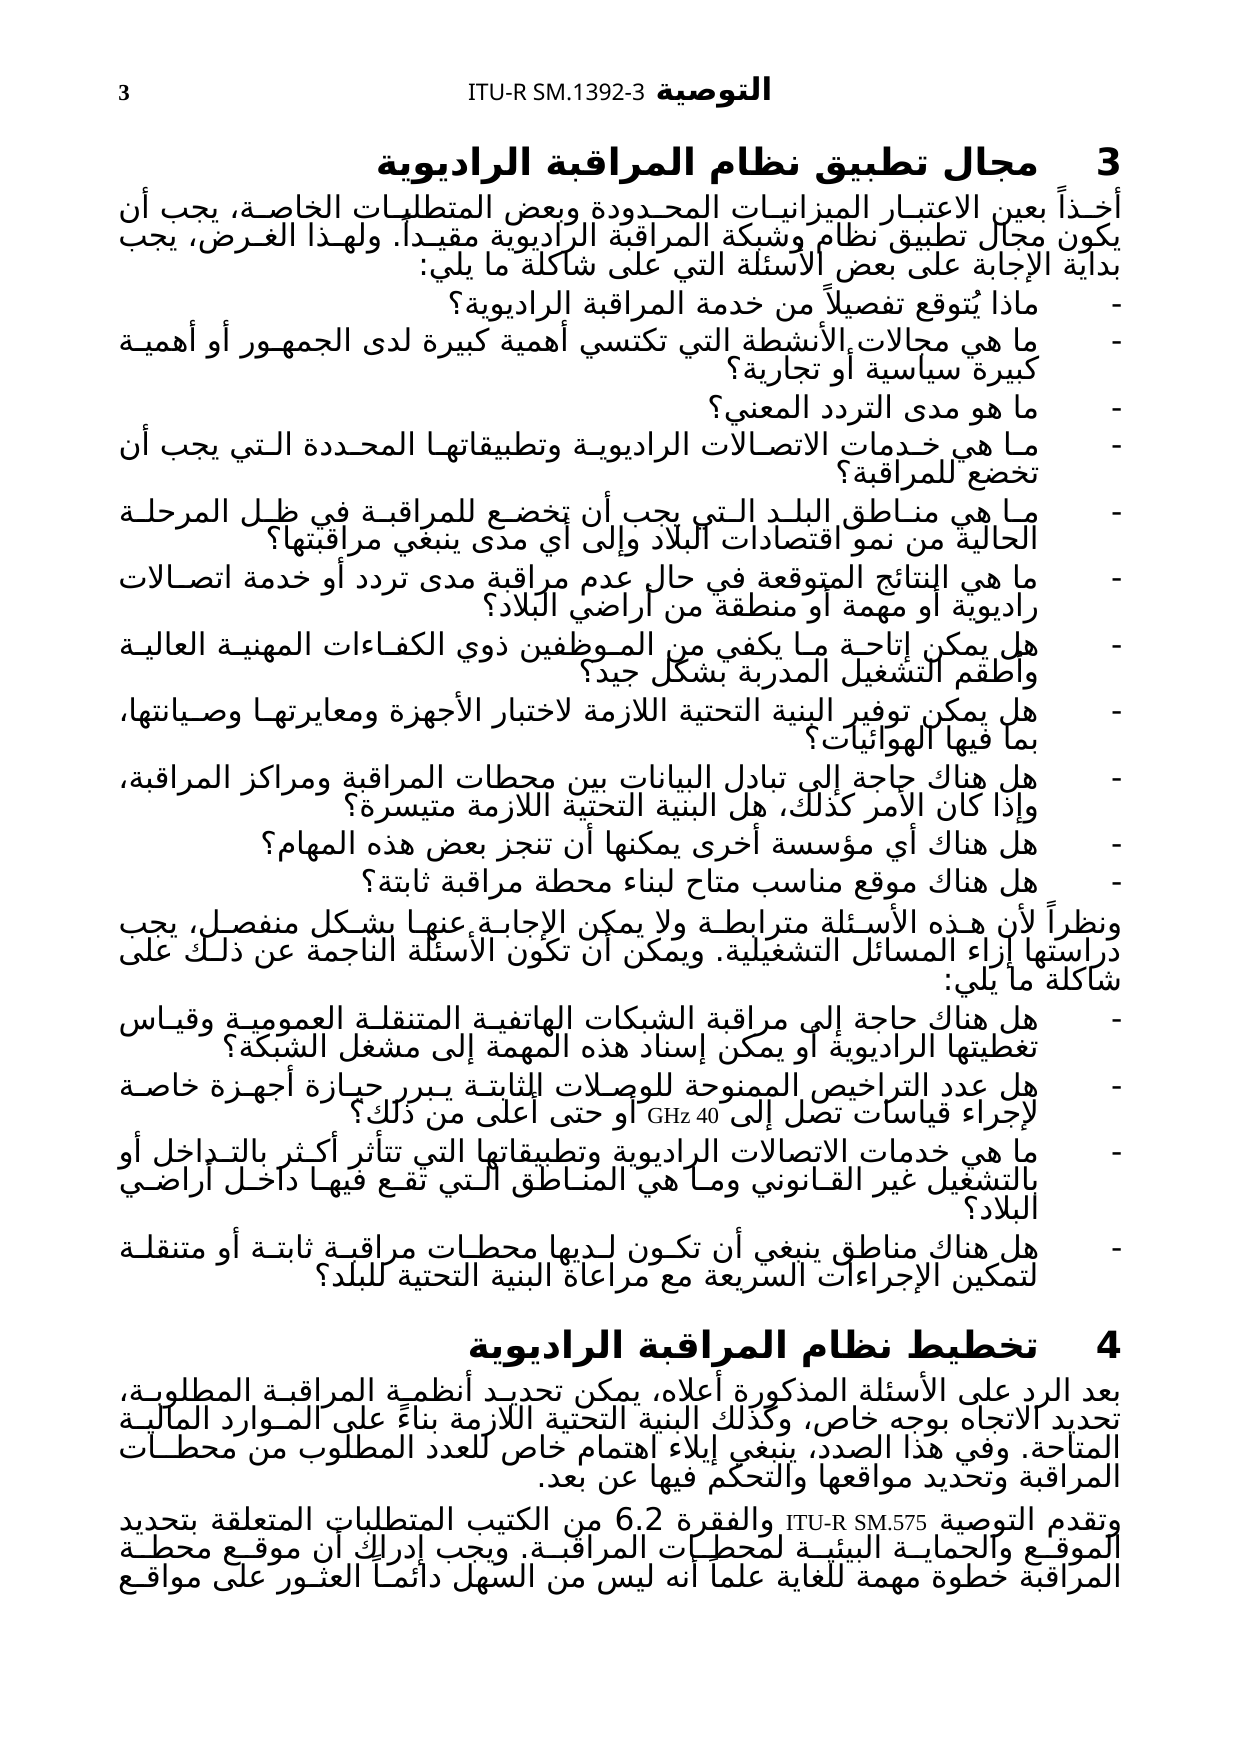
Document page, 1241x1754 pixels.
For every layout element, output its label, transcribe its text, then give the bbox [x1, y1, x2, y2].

text - هل هناك حاجة إلى مراقبة الشبكات الهاتفية المتنقلة العمومية وقياس تغطيتها الراديوية أو يمكن إسناد هذه المهمة إلى مشغل الشبكة؟ [118, 1006, 1122, 1064]
text - هل عدد التراخيص الممنوحة للوصلات الثابتة يبرر حيازة أجهزة خاصة لإجراء قياسات تصل إلى GHz 40 أو حتى أعلى من ذلك؟ [118, 1073, 1122, 1131]
text - ما هو مدى التردد المعني؟ [118, 395, 878, 424]
subtitle 3 مجال تطبيق نظام المراقبة الراديوية [118, 148, 509, 183]
text - ماذا يُتوقع تفصيلاً من خدمة المراقبة الراديوية؟ [118, 291, 558, 320]
text ونظراً لأن هذه الأسئلة مترابطة ولا يمكن الإجابة عنها بشكل منفصل، يجب دراستها إزاء المسائل التشغيلية. ويمكن أن تكون الأسئلة الناجمة عن ذلك على شاكلة ما يلي: [118, 911, 1122, 998]
text - ما هي خدمات الاتصالات الراديوية وتطبيقاتها التي تتأثر أكثر بالتداخل أو بالتشغيل غير القانوني وما هي المناطق التي تقع فيها داخل أراضي البلاد؟ [118, 1139, 1122, 1227]
text - هل هناك حاجة إلى تبادل البيانات بين محطات المراقبة ومراكز المراقبة، وإذا كان الأمر كذلك، هل البنية التحتية اللازمة متيسرة؟ [118, 765, 1122, 823]
subtitle 3 مجال تطبيق نظام المراقبة الراديوية [493, 148, 673, 183]
text أخذاً بعين الاعتبار الميزانيات المحدودة وبعض المتطلبات الخاصة، يجب أن يكون مجال تطبيق نظام وشبكة المراقبة الراديوية مقيداً. ولهذا الغرض، يجب بداية الإجابة على بعض الأسئلة التي على شاكلة ما يلي: [118, 195, 1122, 282]
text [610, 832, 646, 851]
subtitle 3 مجال تطبيق نظام المراقبة الراديوية [631, 148, 883, 183]
text - ما هي مجالات الأنشطة التي تكتسي أهمية كبيرة لدى الجمهور أو أهمية كبيرة سياسية أو تجارية؟ [118, 328, 1122, 386]
text - هل يمكن توفير البنية التحتية اللازمة لاختبار الأجهزة ومعايرتها وصيانتها، بما فيها الهوائيات؟ [118, 698, 956, 757]
text - ما هي خدمات الاتصالات الراديوية وتطبيقاتها المحددة التي يجب أن تخضع للمراقبة؟ [118, 432, 1122, 490]
text - هل هناك موقع مناسب متاح لبناء محطة مراقبة ثابتة؟ [118, 869, 1122, 898]
text - هل يمكن توفير البنية التحتية اللازمة لاختبار الأجهزة ومعايرتها وصيانتها، بما فيها الهوائيات؟ [911, 698, 1122, 757]
text - ما هي النتائج المتوقعة في حال عدم مراقبة مدى تردد أو خدمة اتصالات راديوية أو مهمة أو منطقة من أراضي البلاد؟ [118, 565, 1122, 623]
subtitle 3 مجال تطبيق نظام المراقبة الراديوية [838, 148, 1122, 183]
text - ما هو مدى التردد المعني؟ [856, 395, 1122, 424]
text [118, 1507, 1122, 1595]
text - هل هناك أي مؤسسة أخرى يمكنها أن تنجز بعض هذه المهام؟ [315, 832, 618, 861]
subtitle 4 تخطيط نظام المراقبة الراديوية [585, 1331, 764, 1366]
subtitle 4 تخطيط نظام المراقبة الراديوية [723, 1331, 1122, 1366]
text - هل هناك مناطق ينبغي أن تكون لديها محطات مراقبة ثابتة أو متنقلة لتمكين الإجراءات السريعة مع مراعاة البنية التحتية للبلد؟ [118, 1235, 1122, 1293]
text - ماذا يُتوقع تفصيلاً من خدمة المراقبة الراديوية؟ [544, 291, 671, 320]
text - هل هناك أي مؤسسة أخرى يمكنها أن تنجز بعض هذه المهام؟ [118, 832, 310, 861]
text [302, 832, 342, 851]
text - ما هي مناطق البلد التي يجب أن تخضع للمراقبة في ظل المرحلة الحالية من نمو اقتصادات البلاد وإلى أي مدى ينبغي مراقبتها؟ [118, 499, 1122, 557]
text بعد الرد على الأسئلة المذكورة أعلاه، يمكن تحديد أنظمة المراقبة المطلوبة، تحديد الاتجاه بوجه خاص، وكذلك البنية التحتية اللازمة بناءً على الموارد المالية المتاحة. وفي هذا الصدد، ينبغي إيلاء اهتمام خاص للعدد المطلوب من محطات المراقبة وتحديد مواقعها والتحكم فيها عن بعد. [118, 1378, 1122, 1495]
text - ماذا يُتوقع تفصيلاً من خدمة المراقبة الراديوية؟ [639, 291, 1122, 320]
text - هل يمكن إتاحة ما يكفي من الموظفين ذوي الكفاءات المهنية العالية وأطقم التشغيل المدربة بشكل جيد؟ [118, 632, 1122, 690]
subtitle 4 تخطيط نظام المراقبة الراديوية [118, 1331, 601, 1366]
text - هل هناك أي مؤسسة أخرى يمكنها أن تنجز بعض هذه المهام؟ [623, 832, 1122, 861]
